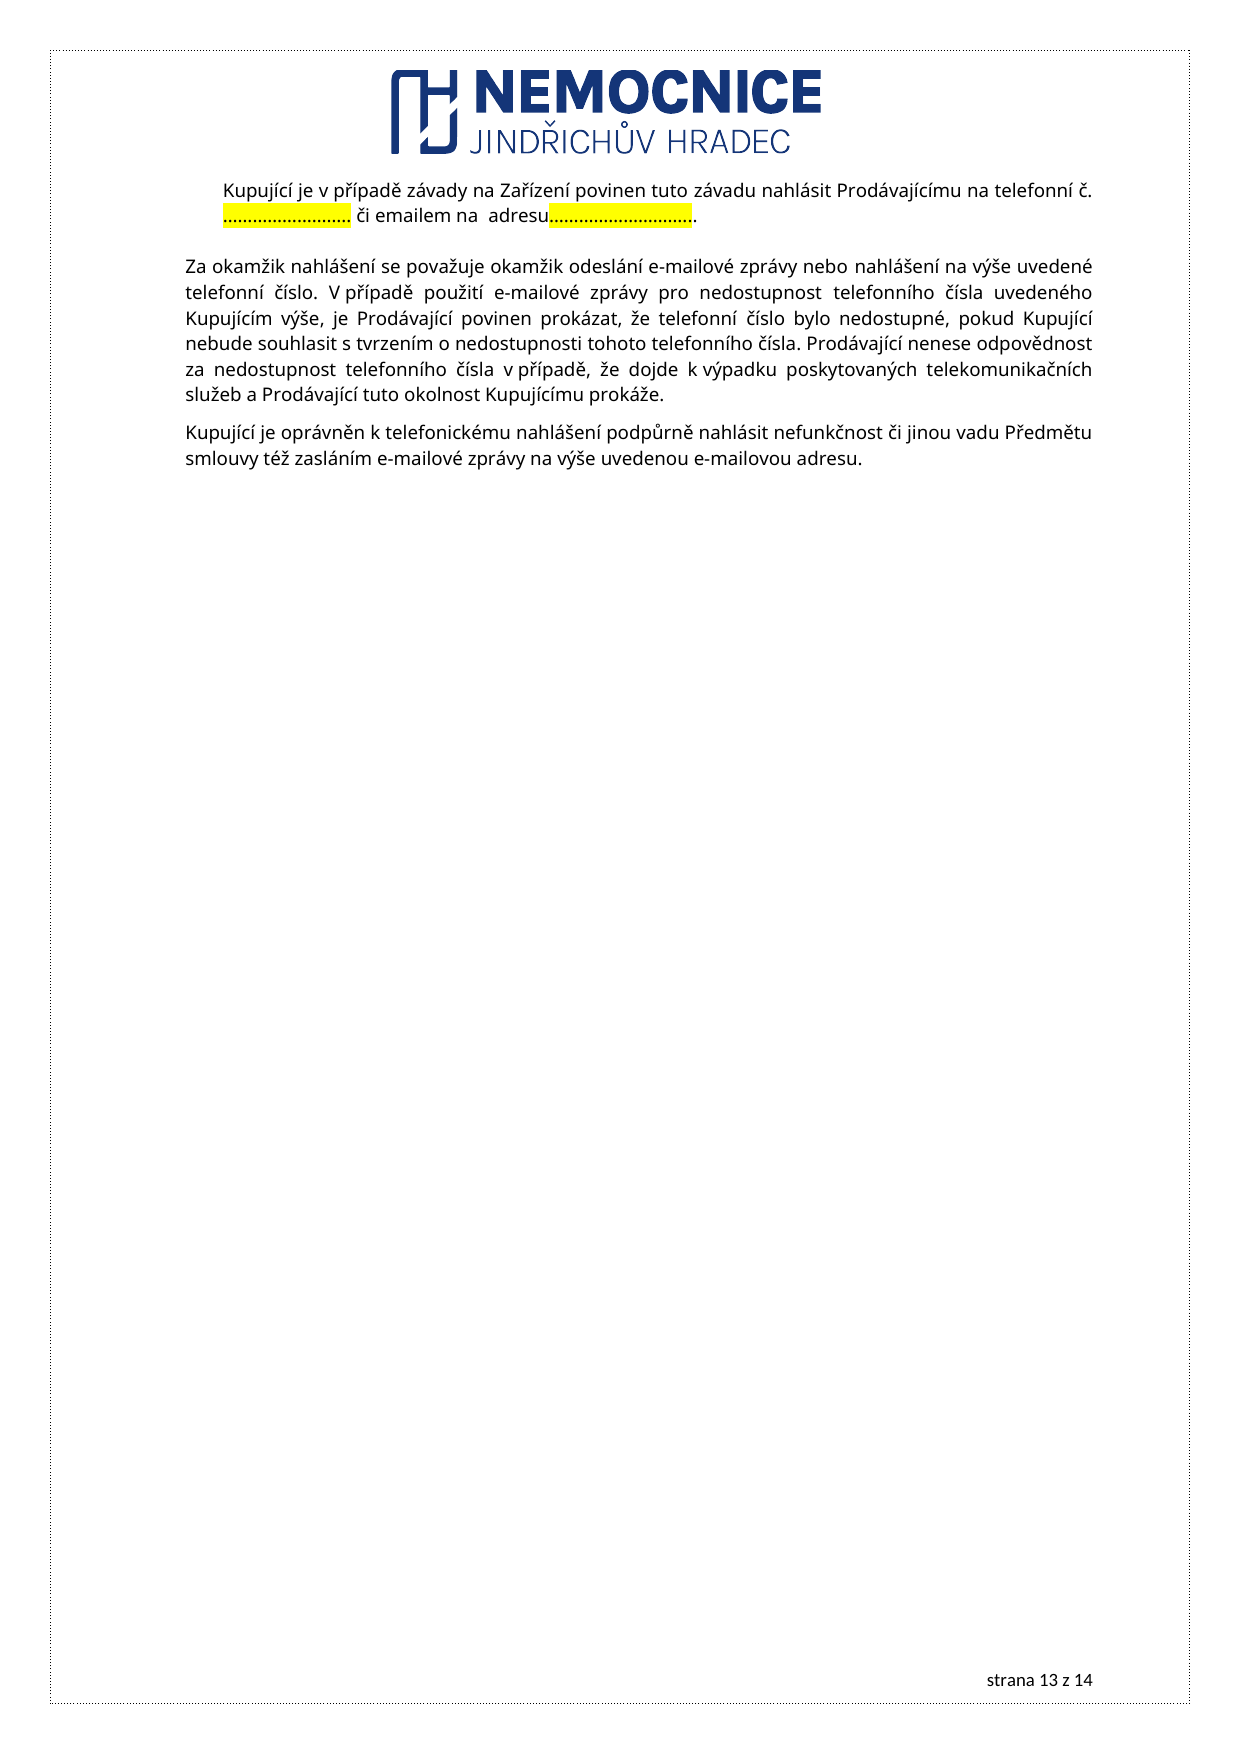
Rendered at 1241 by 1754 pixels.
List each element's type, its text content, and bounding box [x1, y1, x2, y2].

text Kupující je oprávněn k telefonickému nahlášení podpůrně nahlásit nefunkčnost či jinou vadu Předmětu smlouvy též zasláním e-mailové zprávy na výše uvedenou e-mailovou adresu. [185, 419, 1093, 471]
list Kupující je v případě závady na Zařízení povinen tuto závadu nahlásit Prodávajícímu na telefonní č. …………………….. či emailem na adresu………………………... [223, 177, 1093, 228]
text Za okamžik nahlášení se považuje okamžik odeslání e-mailové zprávy nebo nahlášení na výše uvedené telefonní číslo. V případě použití e-mailové zprávy pro nedostupnost telefonního čísla uvedeného Kupujícím výše, je Prodávající povinen prokázat, že telefonní číslo bylo nedostupné, pokud Kupující nebude souhlasit s tvrzením o nedostupnosti tohoto telefonního čísla. Prodávající nenese odpovědnost za nedostupnost telefonního čísla v případě, že dojde k výpadku poskytovaných telekomunikačních služeb a Prodávající tuto okolnost Kupujícímu prokáže. [185, 254, 1093, 407]
picture [391, 70, 821, 154]
